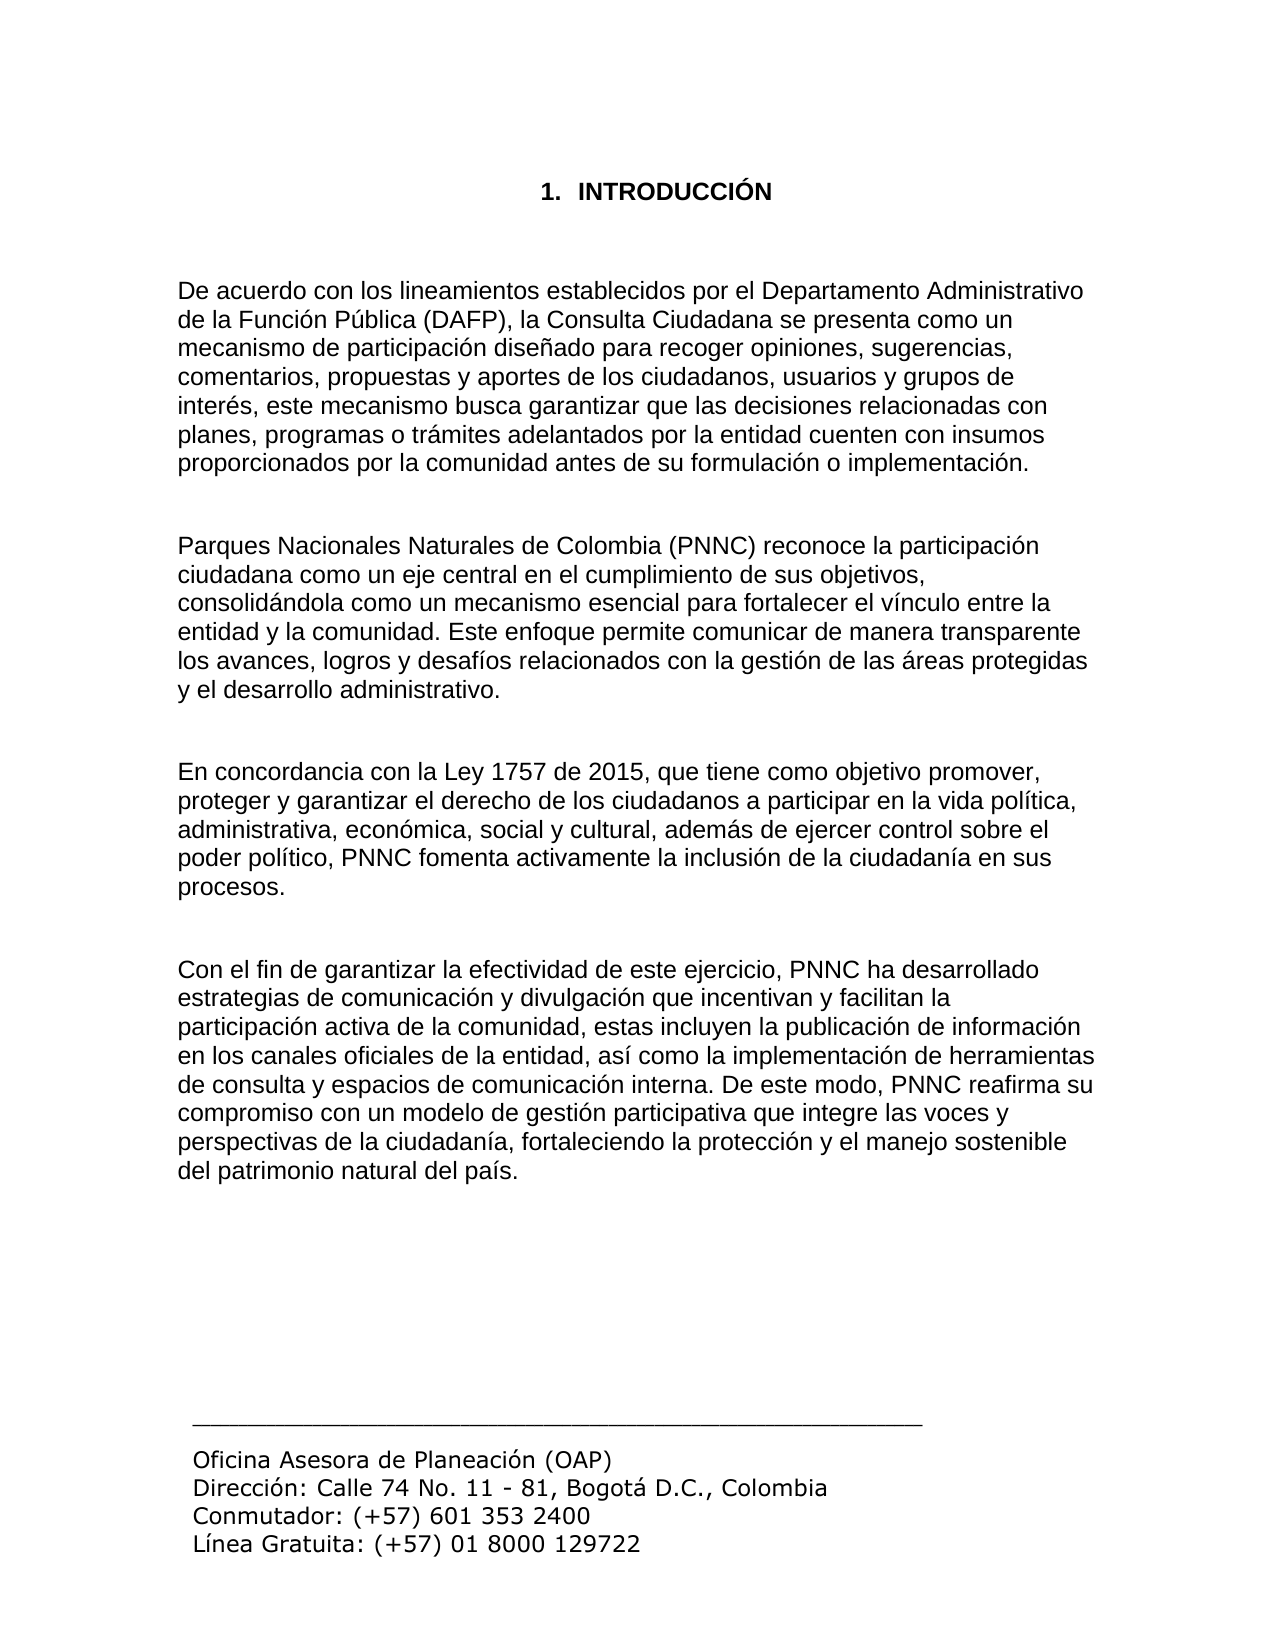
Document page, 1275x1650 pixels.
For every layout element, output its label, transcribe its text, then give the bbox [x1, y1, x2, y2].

text Con el fin de garantizar la efectividad de este ejercicio, PNNC ha desarrollado estrategias de comunicación y divulgación que incentivan y facilitan la participación activa de la comunidad, estas incluyen la publicación de información en los canales oficiales de la entidad, así como la implementación de herramientas de consulta y espacios de comunicación interna. De este modo, PNNC reafirma su compromiso con un modelo de gestión participativa que integre las voces y perspectivas de la ciudadanía, fortaleciendo la protección y el manejo sostenible del patrimonio natural del país. [177, 955, 1098, 1185]
text De acuerdo con los lineamientos establecidos por el Departamento Administrativo de la Función Pública (DAFP), la Consulta Ciudadana se presenta como un mecanismo de participación diseñado para recoger opiniones, sugerencias, comentarios, propuestas y aportes de los ciudadanos, usuarios y grupos de interés, este mecanismo busca garantizar que las decisiones relacionadas con planes, programas o trámites adelantados por la entidad cuenten con insumos proporcionados por la comunidad antes de su formulación o implementación. [177, 276, 1098, 477]
text En concordancia con la Ley 1757 de 2015, que tiene como objetivo promover, proteger y garantizar el derecho de los ciudadanos a participar en la vida política, administrativa, económica, social y cultural, además de ejercer control sobre el poder político, PNNC fomenta activamente la inclusión de la ciudadanía en sus procesos. [177, 757, 1098, 901]
subtitle INTRODUCCIÓN [215, 177, 1098, 206]
text Parques Nacionales Naturales de Colombia (PNNC) reconoce la participación ciudadana como un eje central en el cumplimiento de sus objetivos, consolidándola como un mecanismo esencial para fortalecer el vínculo entre la entidad y la comunidad. Este enfoque permite comunicar de manera transparente los avances, logros y desafíos relacionados con la gestión de las áreas protegidas y el desarrollo administrativo. [177, 531, 1098, 703]
